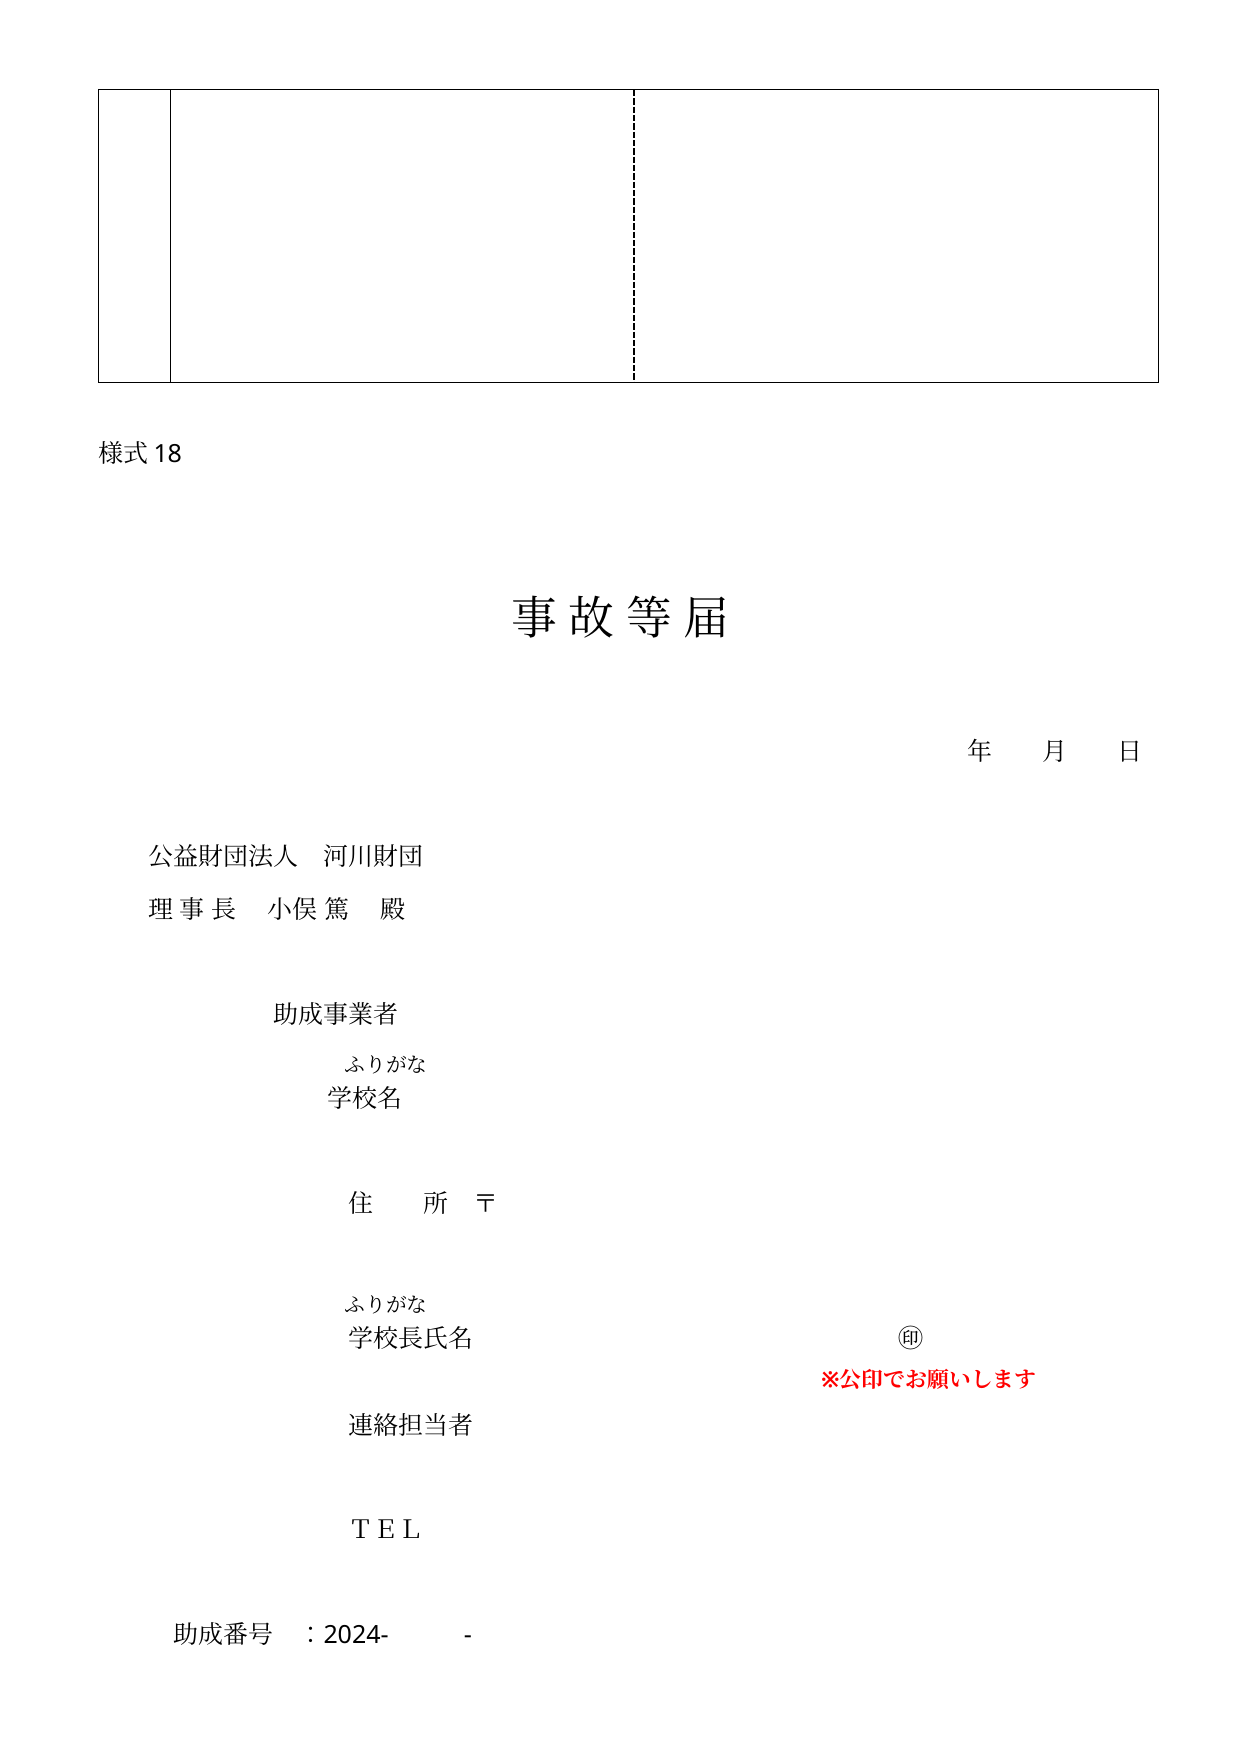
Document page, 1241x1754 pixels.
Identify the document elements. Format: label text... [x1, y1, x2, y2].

text 助成番号 ：2024- - [98, 1615, 1142, 1651]
table_cell [171, 90, 634, 382]
text 様式18 [98, 434, 1142, 470]
table_cell [99, 90, 170, 382]
text 助成事業者 [98, 995, 1142, 1031]
text 事 故 等 届 [98, 581, 1142, 647]
table_cell [634, 90, 1158, 382]
text 理 事 長 小俣 篤 殿 [98, 890, 1142, 926]
text 学校長氏名 ㊞ [98, 1318, 1142, 1354]
text ふりがな [98, 1288, 1142, 1318]
text 住 所 〒 [98, 1183, 1142, 1219]
text 学校名 [98, 1079, 1142, 1114]
text 公益財団法人 河川財団 [98, 836, 1142, 872]
text 連絡担当者 [98, 1405, 1142, 1441]
text ふりがな [98, 1049, 1142, 1079]
text 年 月 日 [98, 731, 1142, 767]
text ＴＥＬ [98, 1510, 1142, 1546]
